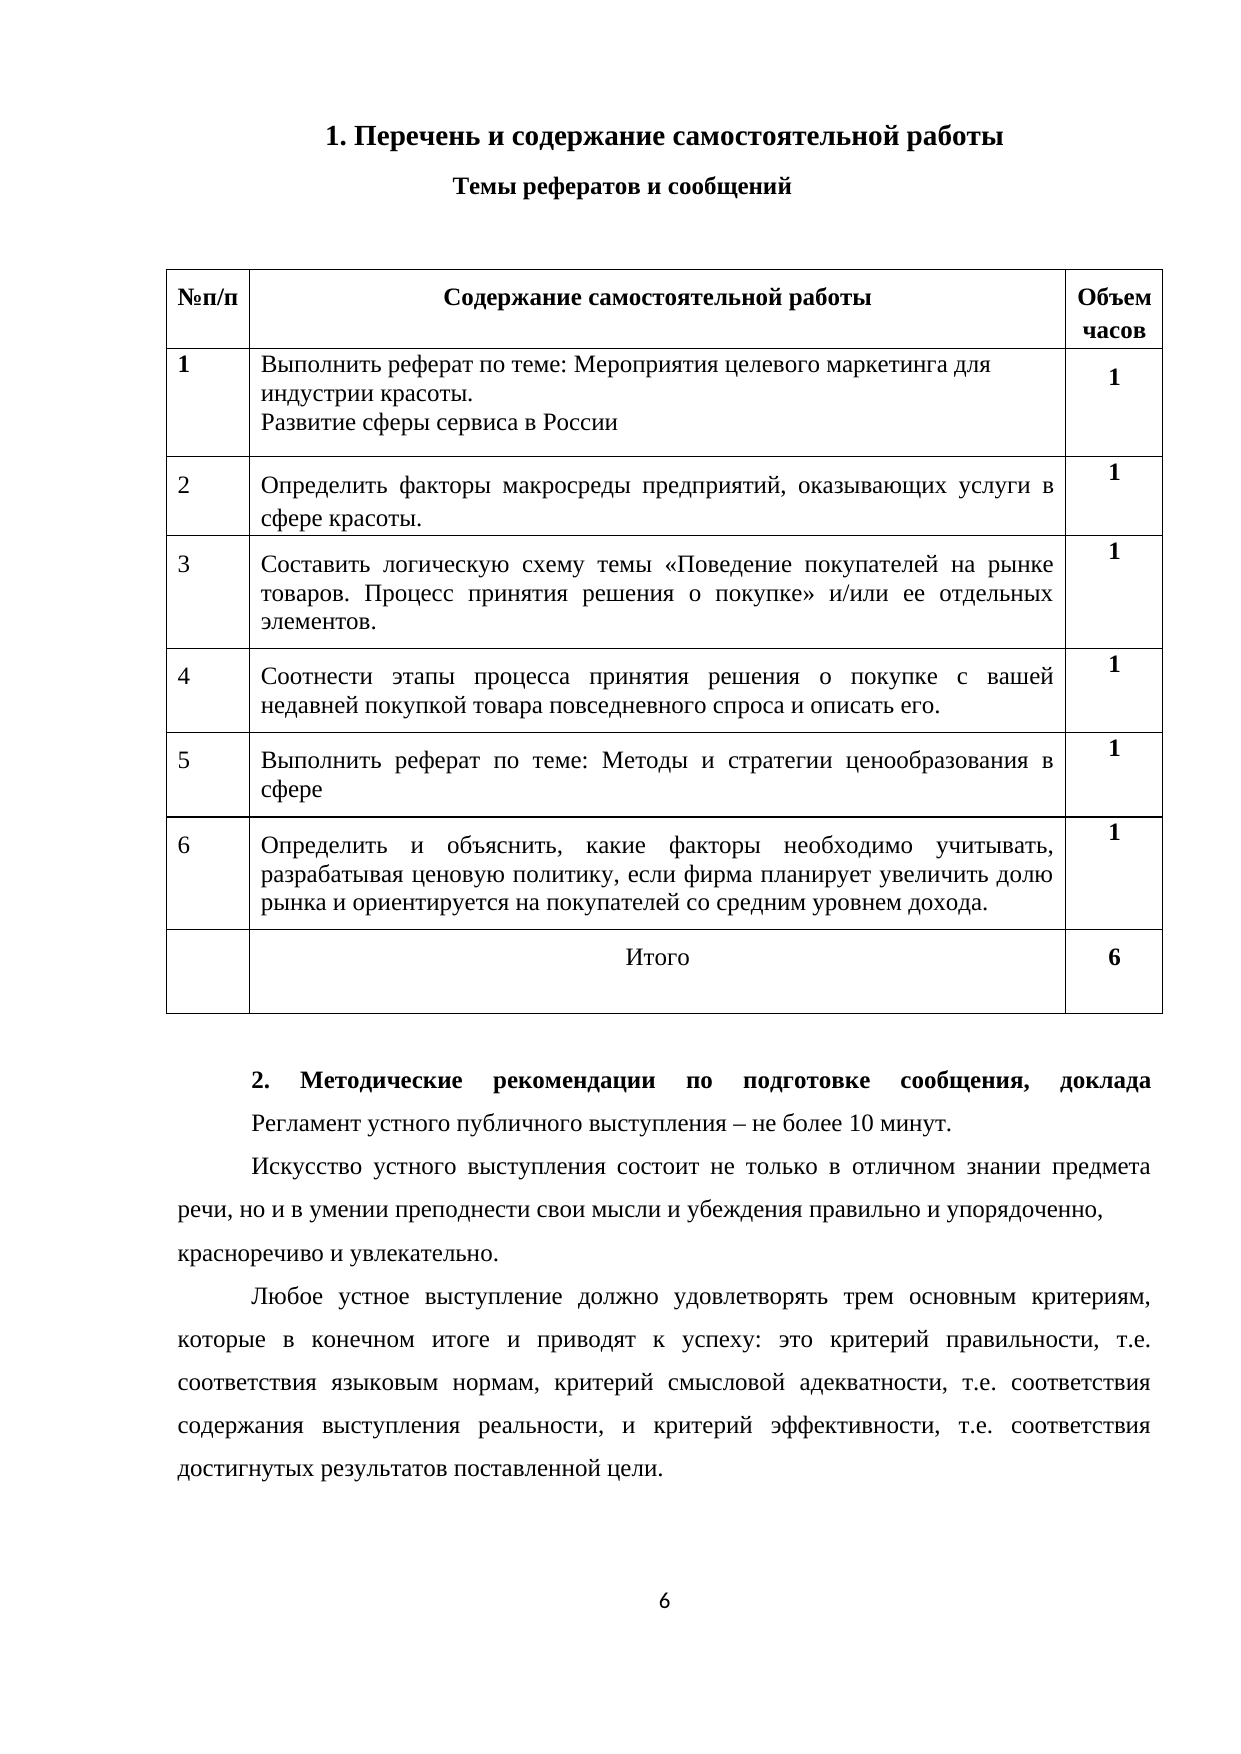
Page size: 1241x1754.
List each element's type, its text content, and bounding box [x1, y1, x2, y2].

text 1. Перечень и содержание самостоятельной работы [177, 118, 1152, 152]
table_cell Итого [250, 930, 1065, 1013]
table_header №п/п [167, 270, 249, 348]
table_header Объем часов [1066, 270, 1162, 348]
table_cell 1 [1066, 457, 1162, 535]
text красноречиво и увлекательно. [177, 1238, 1152, 1266]
table_cell Соотнести этапы процесса принятия решения о покупке с вашей недавней покупкой товара повседневного спроса и описать его. [250, 649, 1065, 732]
table_cell Определить и объяснить, какие факторы необходимо учитывать, разрабатывая ценовую политику, если фирма планирует увеличить долю рынка и ориентируется на покупателей со средним уровнем дохода. [250, 818, 1065, 929]
table_cell [167, 930, 249, 1013]
table_cell 1 [1066, 649, 1162, 732]
table_cell 1 [1066, 349, 1162, 456]
table_cell 3 [167, 536, 249, 648]
table_cell Определить факторы макросреды предприятий, оказывающих услуги в сфере красоты. [250, 457, 1065, 535]
table_cell Выполнить реферат по теме: Методы и стратегии ценообразования в сфере [250, 733, 1065, 816]
table_cell 1 [1066, 818, 1162, 929]
table_cell 1 [167, 349, 249, 456]
table_header Содержание самостоятельной работы [250, 270, 1065, 348]
table_cell Составить логическую схему темы «Поведение покупателей на рынке товаров. Процесс принятия решения о покупке» и/или ее отдельных элементов. [250, 536, 1065, 648]
table_cell 2 [167, 457, 249, 535]
table_cell 6 [167, 818, 249, 929]
text Любое устное выступление должно удовлетворять трем основным критериям, которые в конечном итоге и приводят к успеху: это критерий правильности, т.е. соответствия языковым нормам, критерий смысловой адекватности, т.е. соответствия содержания выступления реальности, и критерий эффективности, т.е. соответствия достигнутых результатов поставленной цели. [177, 1281, 1152, 1482]
table_cell 5 [167, 733, 249, 816]
table_cell 6 [1066, 930, 1162, 1013]
table_cell 1 [1066, 536, 1162, 648]
table_cell Выполнить реферат по теме: Мероприятия целевого маркетинга для индустрии красоты. Развитие сферы сервиса в России [250, 349, 1065, 456]
text Темы рефератов и сообщений [177, 171, 1152, 200]
text Искусство устного выступления состоит не только в отличном знании предмета речи, но и в умении преподнести свои мысли и убеждения правильно и упорядоченно, [177, 1151, 1152, 1223]
text 2. Методические рекомендации по подготовке сообщения, доклада Регламент устного публичного выступления – не более 10 минут. [251, 1065, 1152, 1137]
table_cell 4 [167, 649, 249, 732]
table_cell 1 [1066, 733, 1162, 816]
